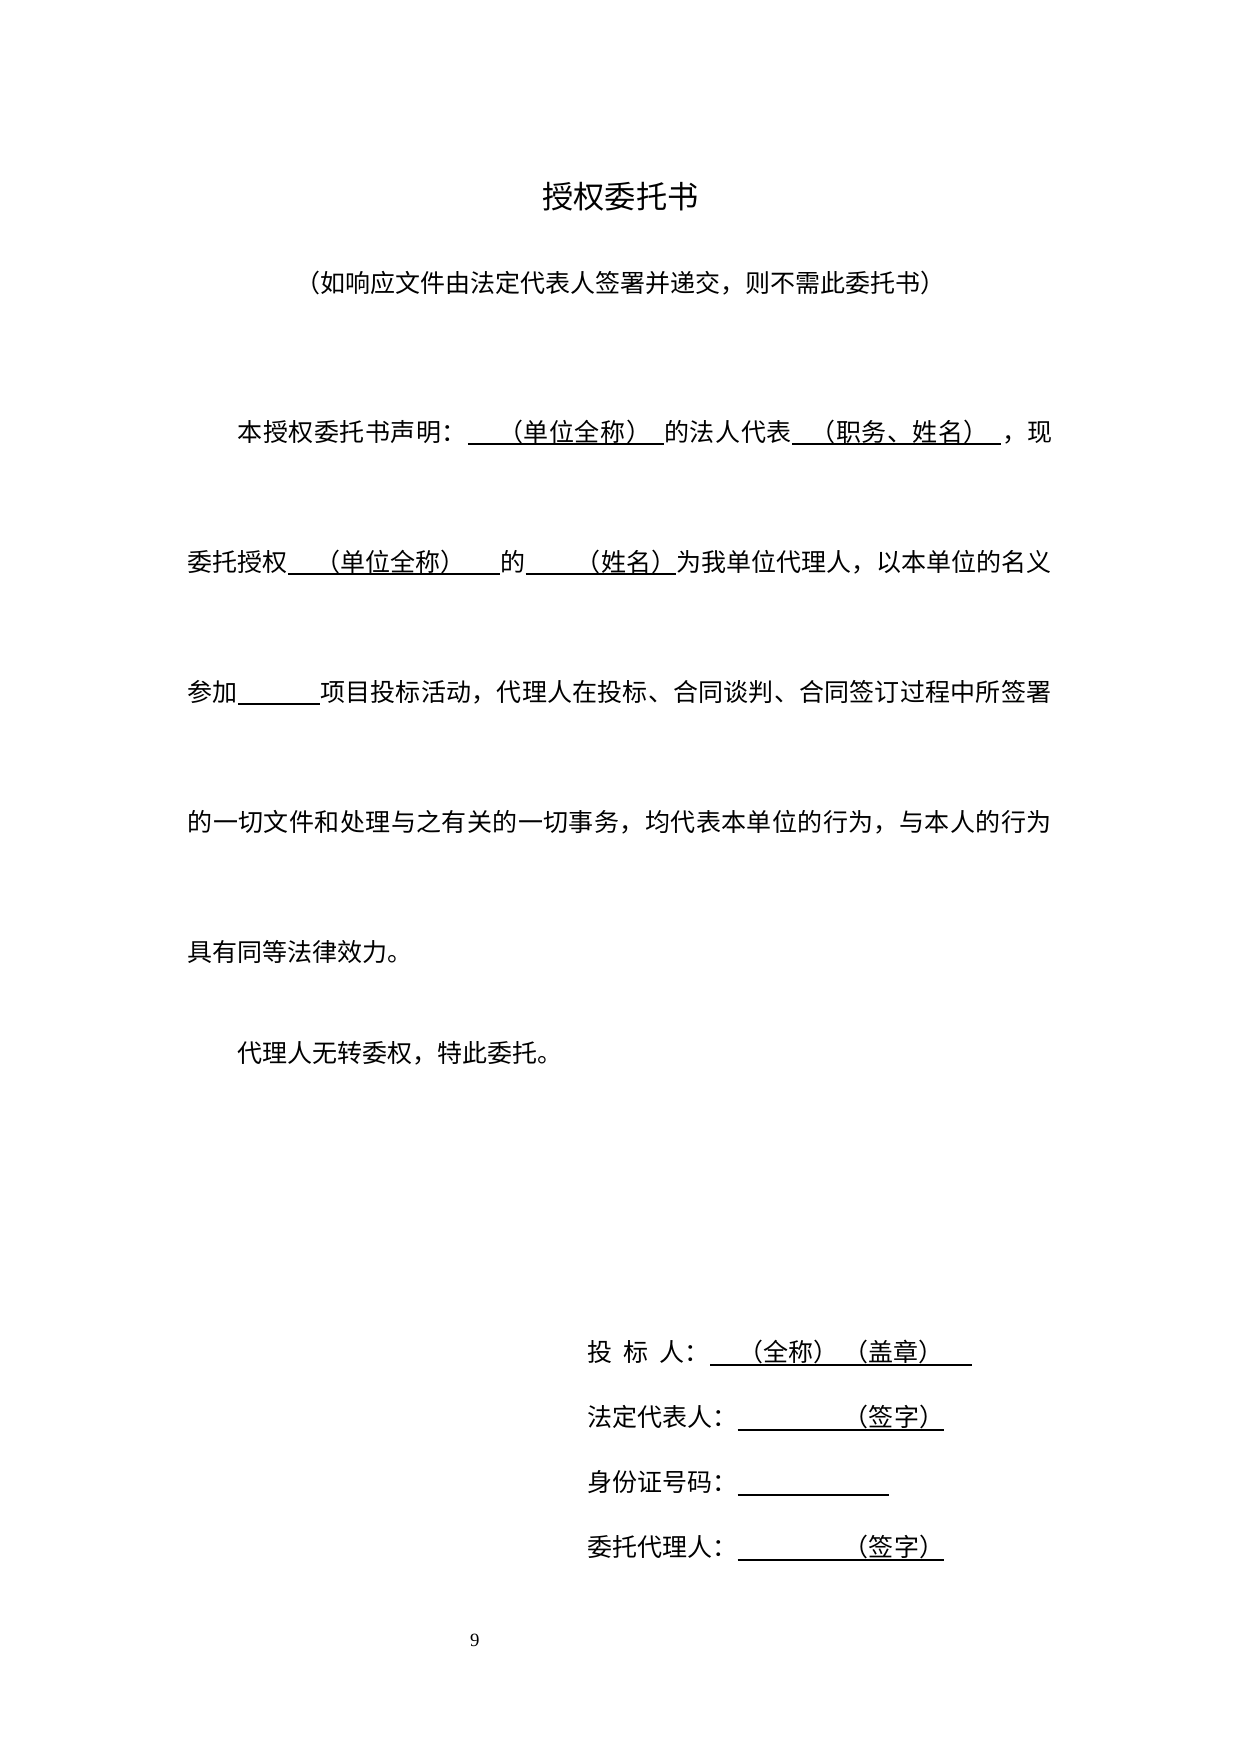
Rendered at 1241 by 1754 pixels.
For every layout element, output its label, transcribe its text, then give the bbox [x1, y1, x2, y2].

text 代理人无转委权，特此委托。 [187, 1019, 1053, 1084]
text （如响应文件由法定代表人签署并递交，则不需此委托书） [187, 249, 1053, 314]
text 身份证号码： [187, 1448, 1053, 1513]
text 授权委托书 [187, 162, 1053, 227]
text 法定代表人： （签字） [187, 1383, 1053, 1448]
text 投 标 人： （全称） （盖章） [187, 1318, 1053, 1383]
text 委托代理人： （签字） [187, 1513, 1053, 1578]
text 本授权委托书声明： （单位全称） 的法人代表 （职务、姓名） ，现委托授权 （单位全称） 的 （姓名）为我单位代理人，以本单位的名义参加 项目投标活动，代理人在投标、合同谈判、合同签订过程中所签署的一切文件和处理与之有关的一切事务，均代表本单位的行为，与本人的行为具有同等法律效力。 [187, 398, 1053, 983]
